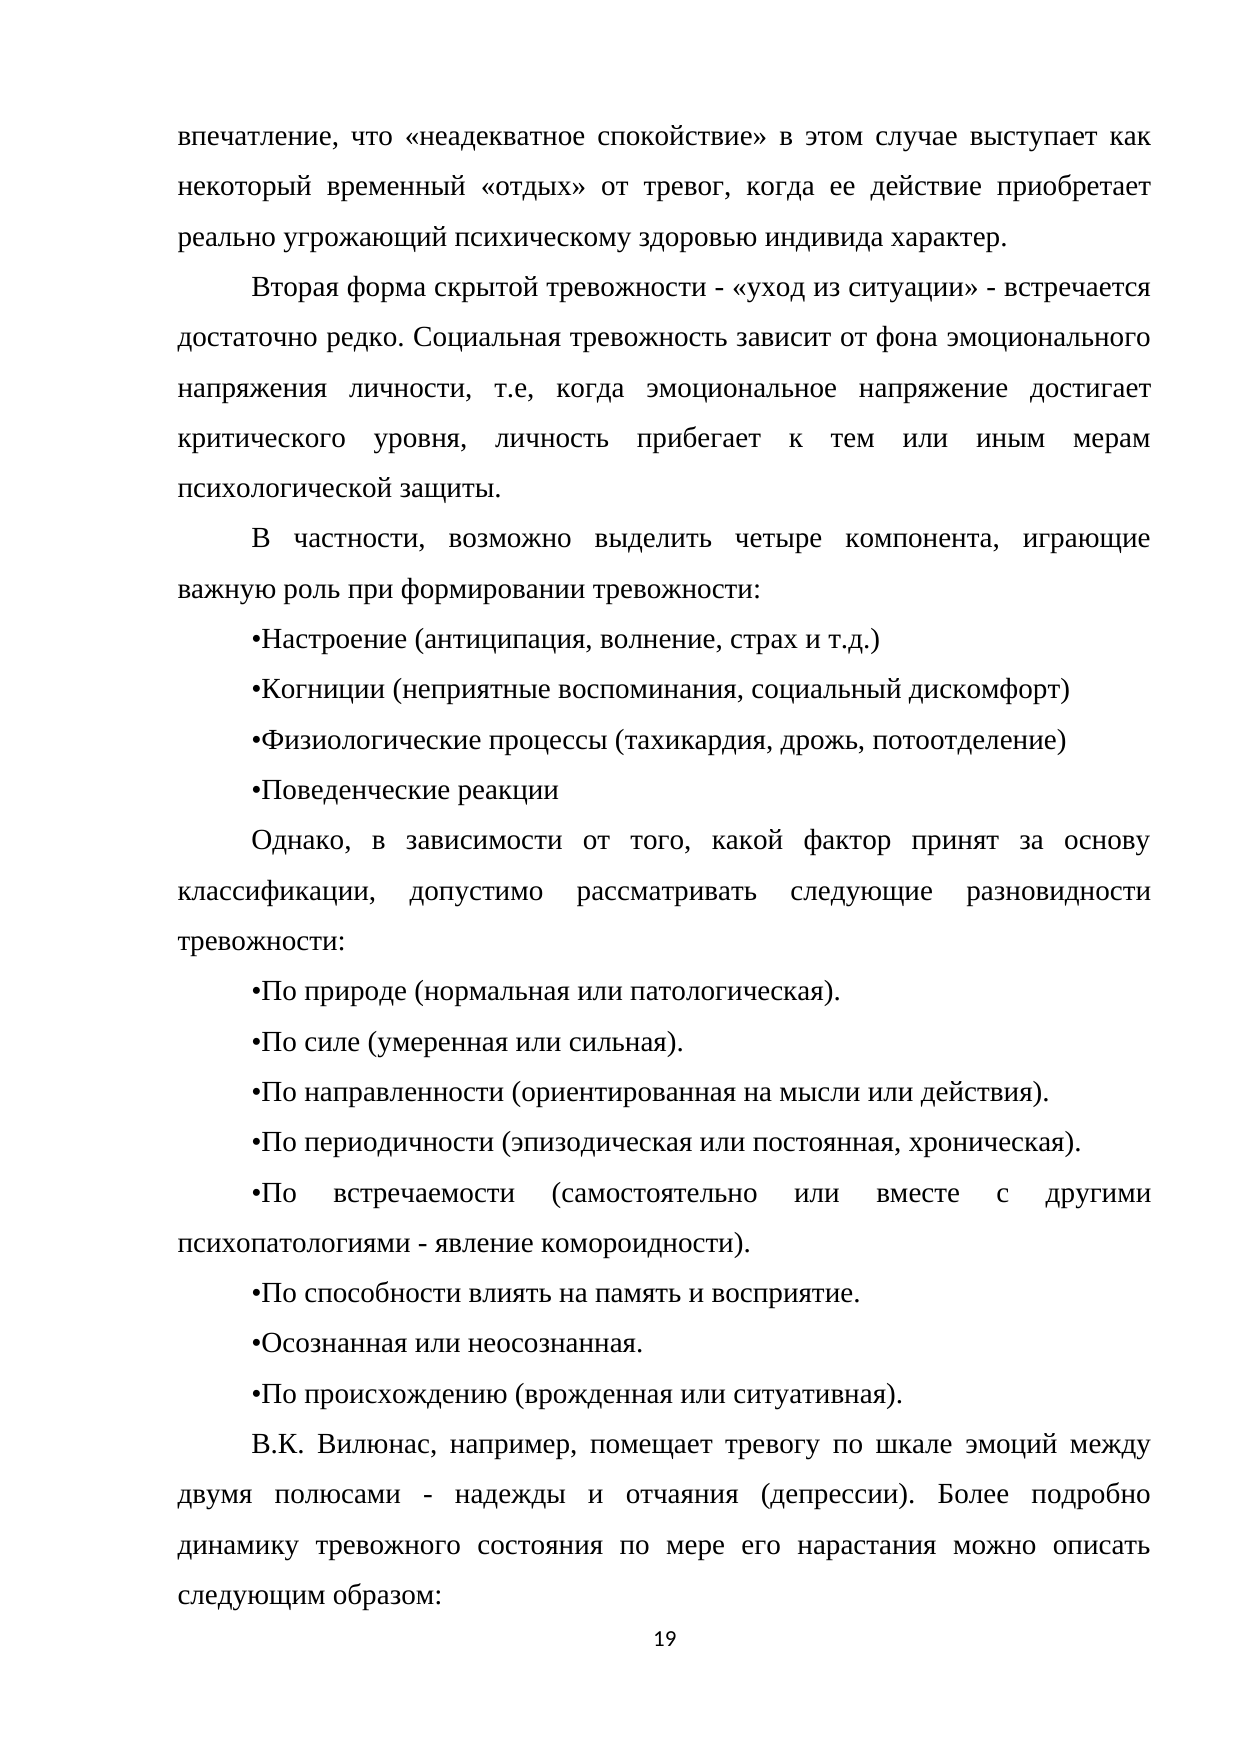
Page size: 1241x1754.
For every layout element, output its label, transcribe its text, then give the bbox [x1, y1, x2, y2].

text •По направленности (ориентированная на мысли или действия). [177, 1074, 1152, 1108]
text В.К. Вилюнас, например, помещает тревогу по шкале эмоций между двумя полюсами - надежды и отчаяния (депрессии). Более подробно динамику тревожного состояния по мере его нарастания можно описать следующим образом: [177, 1426, 1152, 1611]
text •По силе (умеренная или сильная). [177, 1024, 1152, 1057]
text •По происхождению (врожденная или ситуативная). [177, 1376, 1152, 1409]
text •По природе (нормальная или патологическая). [177, 973, 1152, 1007]
text •Настроение (антиципация, волнение, страх и т.д.) [177, 621, 1152, 655]
text •Физиологические процессы (тахикардия, дрожь, потоотделение) [177, 722, 1152, 755]
text Вторая форма скрытой тревожности - «уход из ситуации» - встречается достаточно редко. Социальная тревожность зависит от фона эмоционального напряжения личности, т.е, когда эмоциональное напряжение достигает критического уровня, личность прибегает к тем или иным мерам психологической защиты. [177, 269, 1152, 504]
text •По встречаемости (самостоятельно или вместе с другими психопатологиями - явление комороидности). [177, 1175, 1152, 1258]
text Однако, в зависимости от того, какой фактор принят за основу классификации, допустимо рассматривать следующие разновидности тревожности: [177, 822, 1152, 957]
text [177, 118, 1152, 252]
text •По способности влиять на память и восприятие. [177, 1275, 1152, 1309]
text •Когниции (неприятные воспоминания, социальный дискомфорт) [177, 672, 1152, 705]
text В частности, возможно выделить четыре компонента, играющие важную роль при формировании тревожности: [177, 521, 1152, 604]
text •Осознанная или неосознанная. [177, 1326, 1152, 1359]
text •По периодичности (эпизодическая или постоянная, хроническая). [177, 1124, 1152, 1158]
text •Поведенческие реакции [177, 772, 1152, 806]
